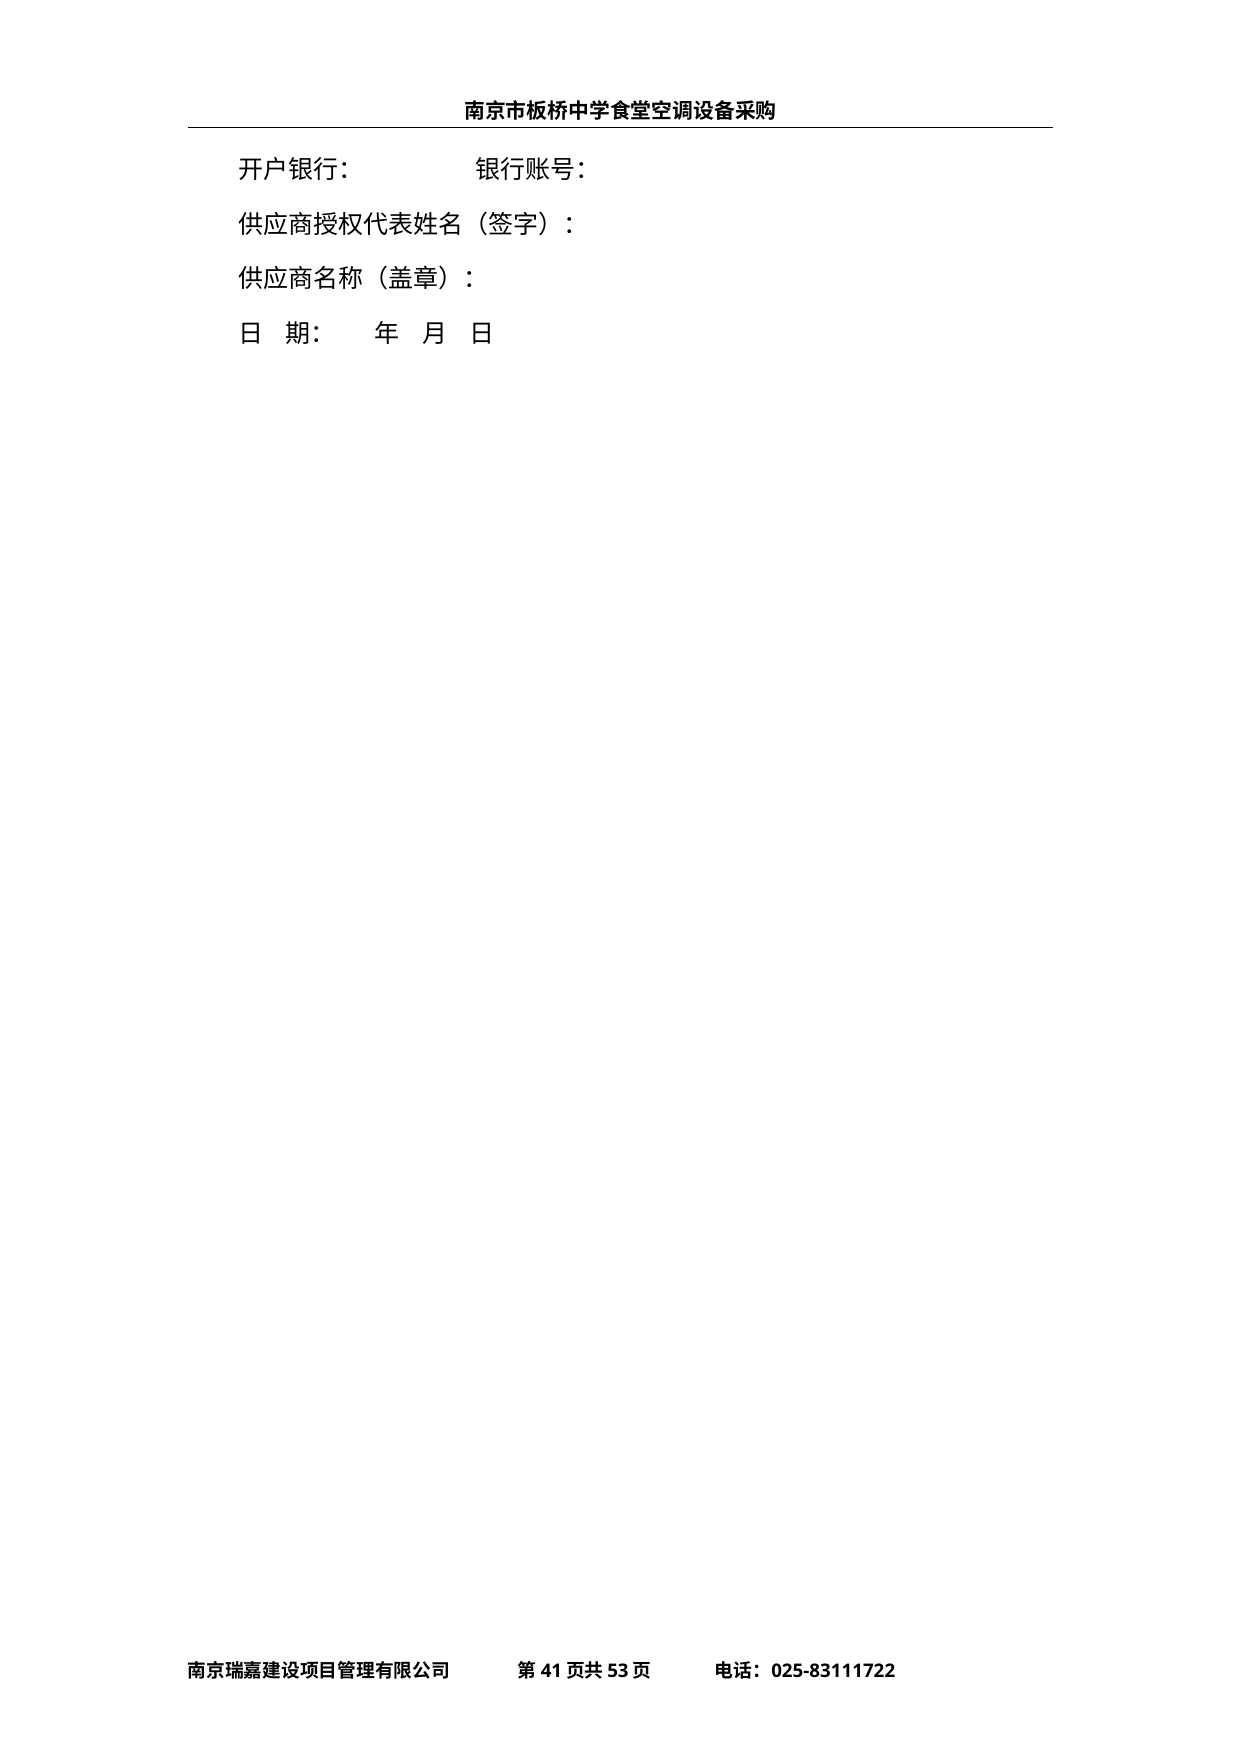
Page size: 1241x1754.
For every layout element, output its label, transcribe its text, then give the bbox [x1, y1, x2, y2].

text 开户银行： 银行账号： [187, 150, 1053, 186]
text 日 期： 年 月 日附件二、法定代表人授权书格式 [187, 313, 1053, 349]
text 供应商授权代表姓名（签字）： [187, 204, 1053, 241]
text 供应商名称（盖章）： [187, 259, 1053, 295]
